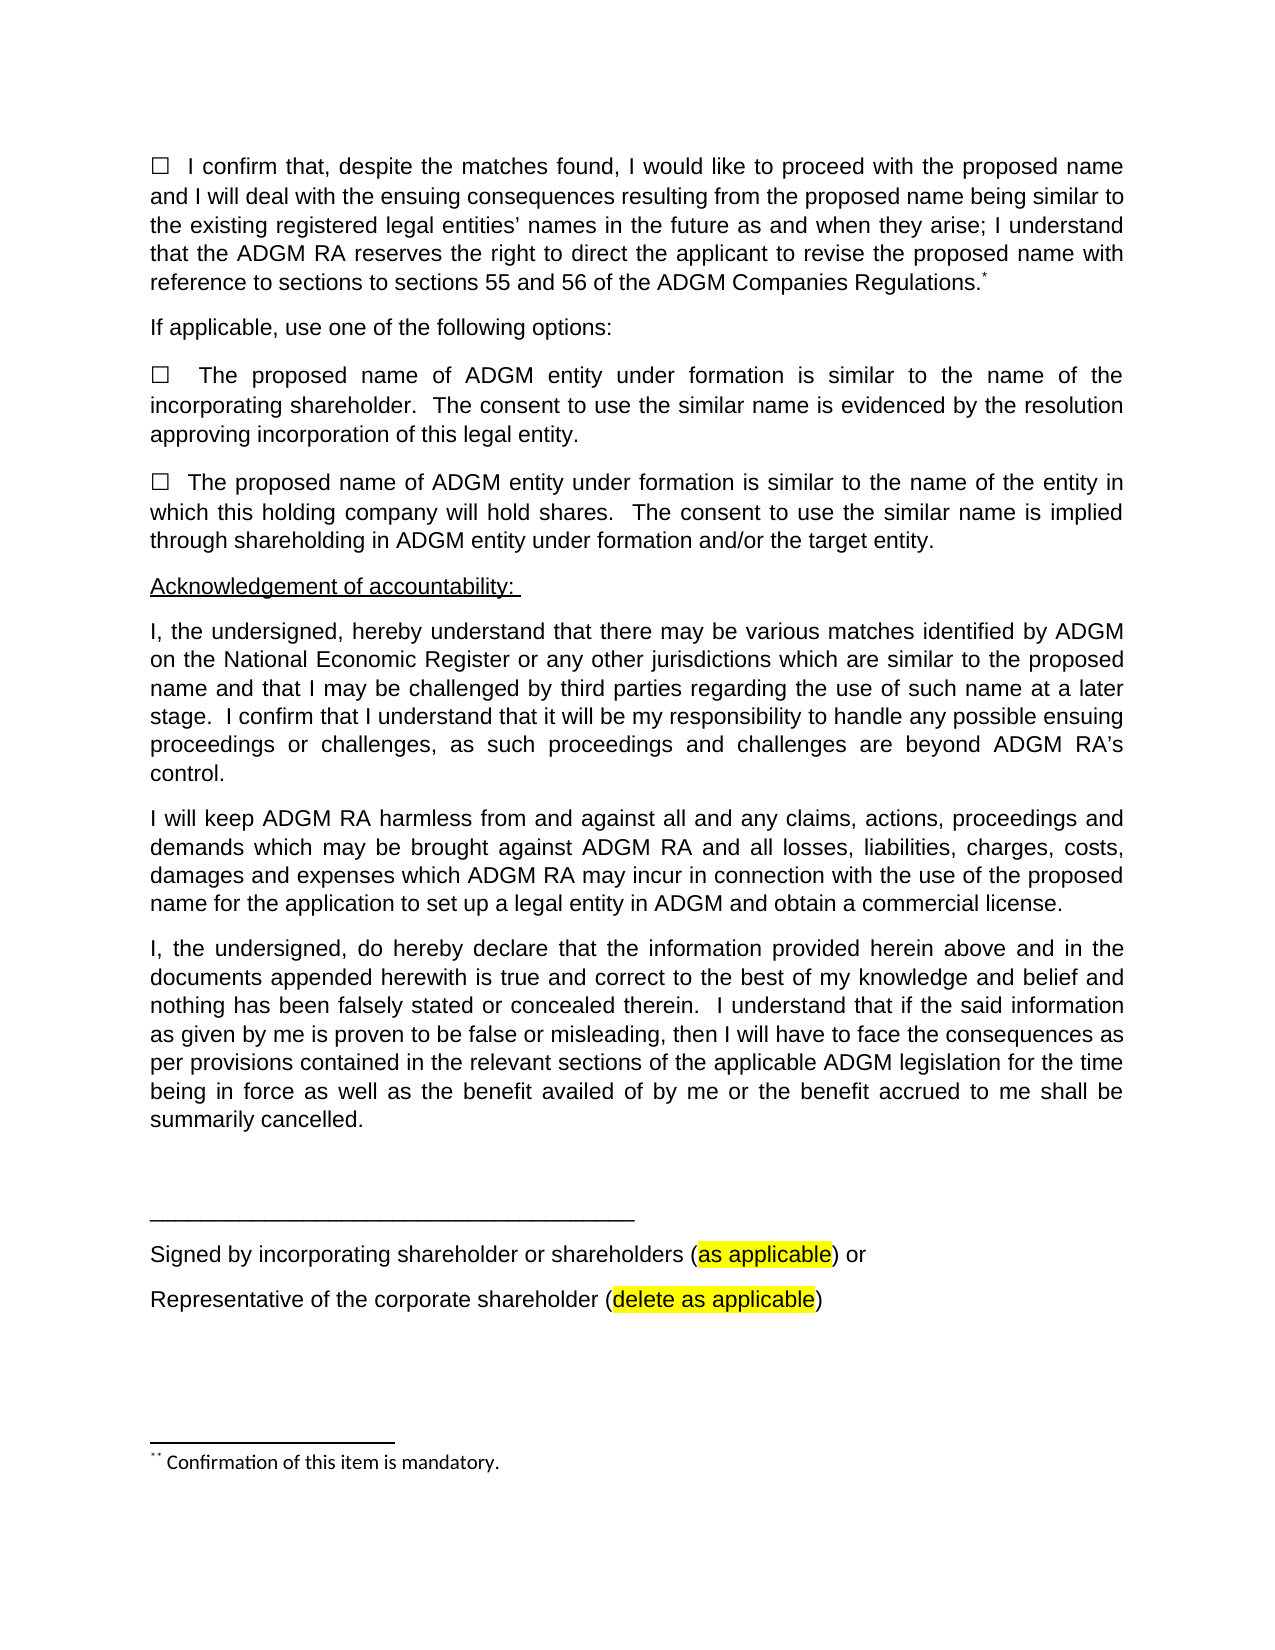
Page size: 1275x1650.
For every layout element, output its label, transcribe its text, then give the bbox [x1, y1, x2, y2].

text I confirm that, despite the matches found, I would like to proceed with the proposed name and I will deal with the ensuing consequences resulting from the proposed name being similar to the existing registered legal entities’ names in the future as and when they arise; I understand that the ADGM RA reserves the right to direct the applicant to revise the proposed name with reference to sections to sections 55 and 56 of the ADGM Companies Regulations.* [150, 150, 1125, 295]
text The proposed name of ADGM entity under formation is similar to the name of the entity in which this holding company will hold shares. The consent to use the similar name is implied through shareholding in ADGM entity under formation and/or the target entity. [150, 466, 1125, 554]
text ______________________________________ [150, 1196, 1125, 1223]
text I will keep ADGM RA harmless from and against all and any claims, actions, proceedings and demands which may be brought against ADGM RA and all losses, liabilities, charges, costs, damages and expenses which ADGM RA may incur in connection with the use of the proposed name for the application to set up a legal entity in ADGM and obtain a commercial license. [150, 805, 1125, 917]
text I, the undersigned, hereby understand that there may be various matches identified by ADGM on the National Economic Register or any other jurisdictions which are similar to the proposed name and that I may be challenged by third parties regarding the use of such name at a later stage. I confirm that I understand that it will be my responsibility to handle any possible ensuing proceedings or challenges, as such proceedings and challenges are beyond ADGM RA’s control. [150, 618, 1125, 786]
text Representative of the corporate shareholder (delete as applicable) [815, 1286, 1125, 1313]
text If applicable, use one of the following options: [150, 314, 1125, 340]
text Signed by incorporating shareholder or shareholders (as applicable) or [150, 1241, 698, 1268]
text Representative of the corporate shareholder (delete as applicable) [150, 1286, 613, 1313]
text Signed by incorporating shareholder or shareholders (as applicable) or [832, 1241, 1125, 1268]
text The proposed name of ADGM entity under formation is similar to the name of the incorporating shareholder. The consent to use the similar name is evidenced by the resolution approving incorporation of this legal entity. [150, 359, 1125, 447]
text I, the undersigned, do hereby declare that the information provided herein above and in the documents appended herewith is true and correct to the best of my knowledge and belief and nothing has been falsely stated or concealed therein. I understand that if the said information as given by me is proven to be false or misleading, then I will have to face the consequences as per provisions contained in the relevant sections of the applicable ADGM legislation for the time being in force as well as the benefit availed of by me or the benefit accrued to me shall be summarily cancelled. [150, 935, 1125, 1132]
text Acknowledgement of accountability: [150, 573, 1125, 599]
